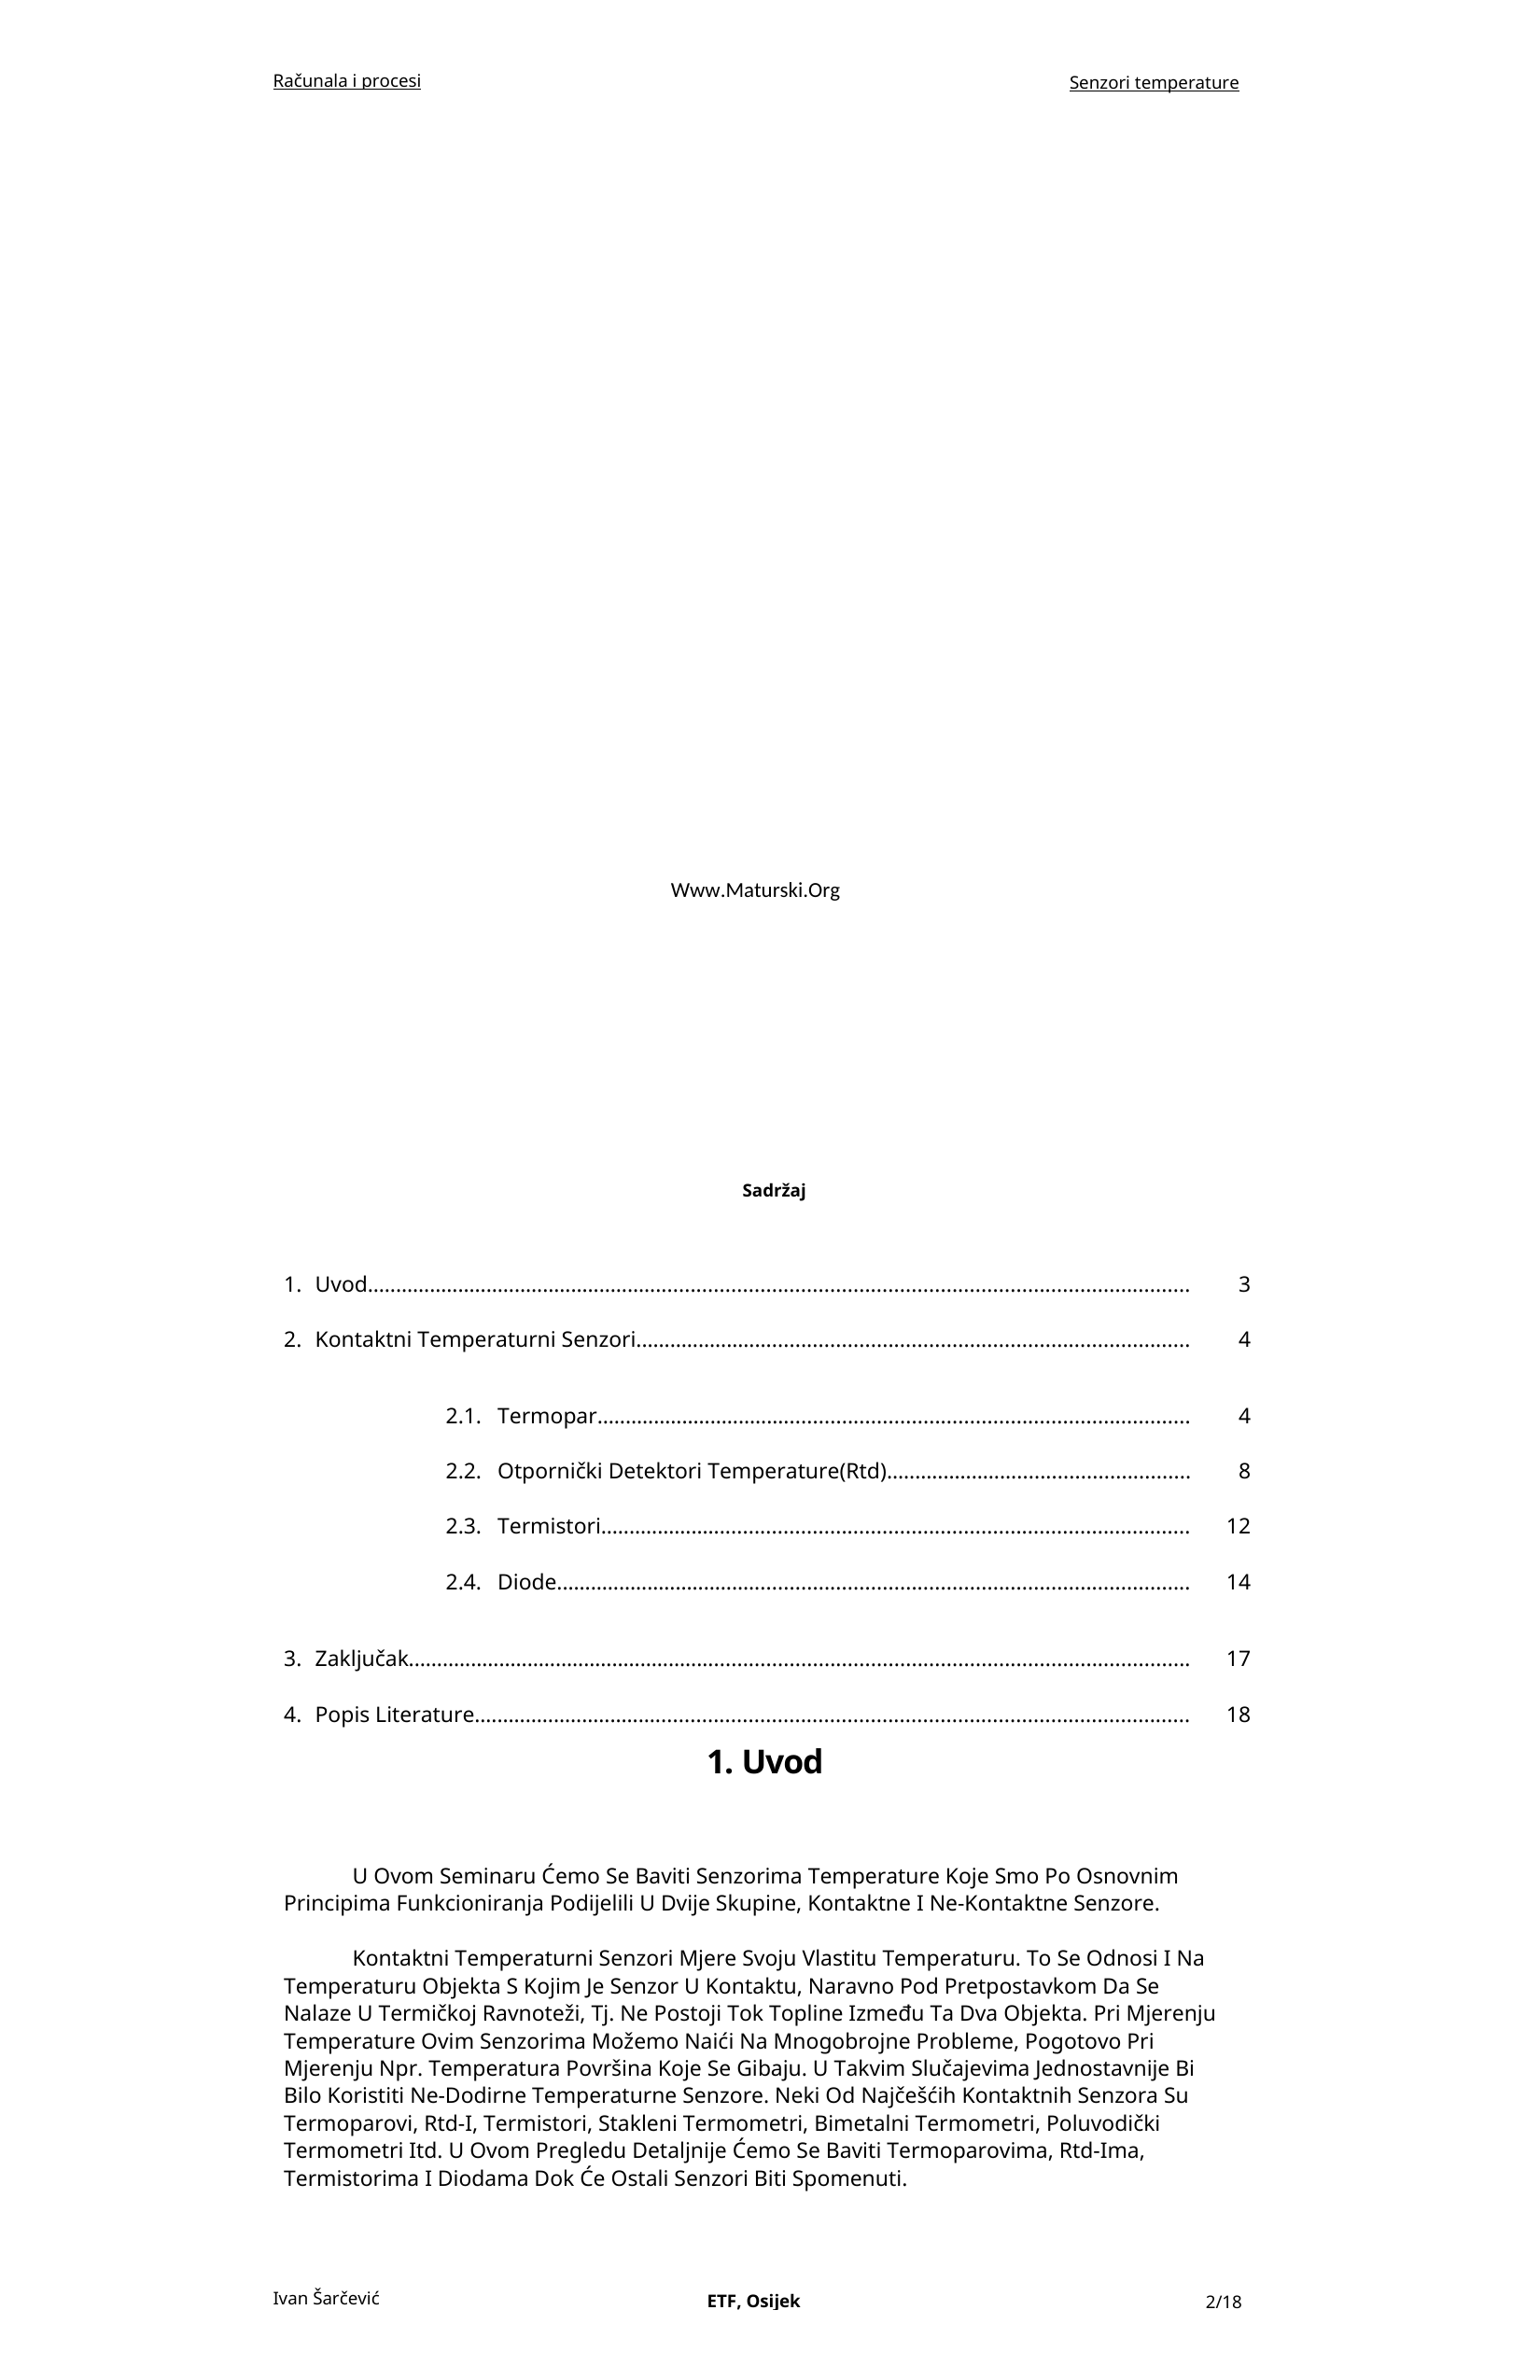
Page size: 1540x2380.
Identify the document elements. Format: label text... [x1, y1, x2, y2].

text U Ovom Seminaru Ćemo Se Baviti Senzorima Temperature Koje Smo Po Osnovnim Principima Funkcioniranja Podijelili U Dvije Skupine, Kontaktne I Ne-Kontaktne Senzore. [284, 1863, 1227, 1916]
list Termopar 4 [445, 1380, 1227, 1435]
list Termistori 12 [445, 1491, 1227, 1546]
list Kontaktni Temperaturni Senzori 4 [284, 1303, 1227, 1358]
list Uvod 3 [284, 1248, 1227, 1303]
text Sadržaj [742, 1178, 1227, 1202]
text 1. Uvod [707, 1742, 1227, 1771]
list Otpornički Detektori Temperature(Rtd) 8 [445, 1435, 1227, 1491]
text Www.Maturski.Org [284, 876, 1227, 903]
list Diode 14 [445, 1546, 1227, 1601]
list Popis Literature 18 [284, 1678, 1227, 1733]
text Kontaktni Temperaturni Senzori Mjere Svoju Vlastitu Temperaturu. To Se Odnosi I Na Temperaturu Objekta S Kojim Je Senzor U Kontaktu, Naravno Pod Pretpostavkom Da Se Nalaze U Termičkoj Ravnoteži, Tj. Ne Postoji Tok Topline Između Ta Dva Objekta. Pri Mjerenju Temperature Ovim Senzorima Možemo Naići Na Mnogobrojne Probleme, Pogotovo Pri Mjerenju Npr. Temperatura Površina Koje Se Gibaju. U Takvim Slučajevima Jednostavnije Bi Bilo Koristiti Ne-Dodirne Temperaturne Senzore. Neki Od Najčešćih Kontaktnih Senzora Su Termoparovi, Rtd-I, Termistori, Stakleni Termometri, Bimetalni Termometri, Poluvodički Termometri Itd. U Ovom Pregledu Detaljnije Ćemo Se Baviti Termoparovima, Rtd-Ima, Termistorima I Diodama Dok Će Ostali Senzori Biti Spomenuti. [284, 1944, 1227, 2191]
list Zaključak 17 [284, 1623, 1227, 1678]
